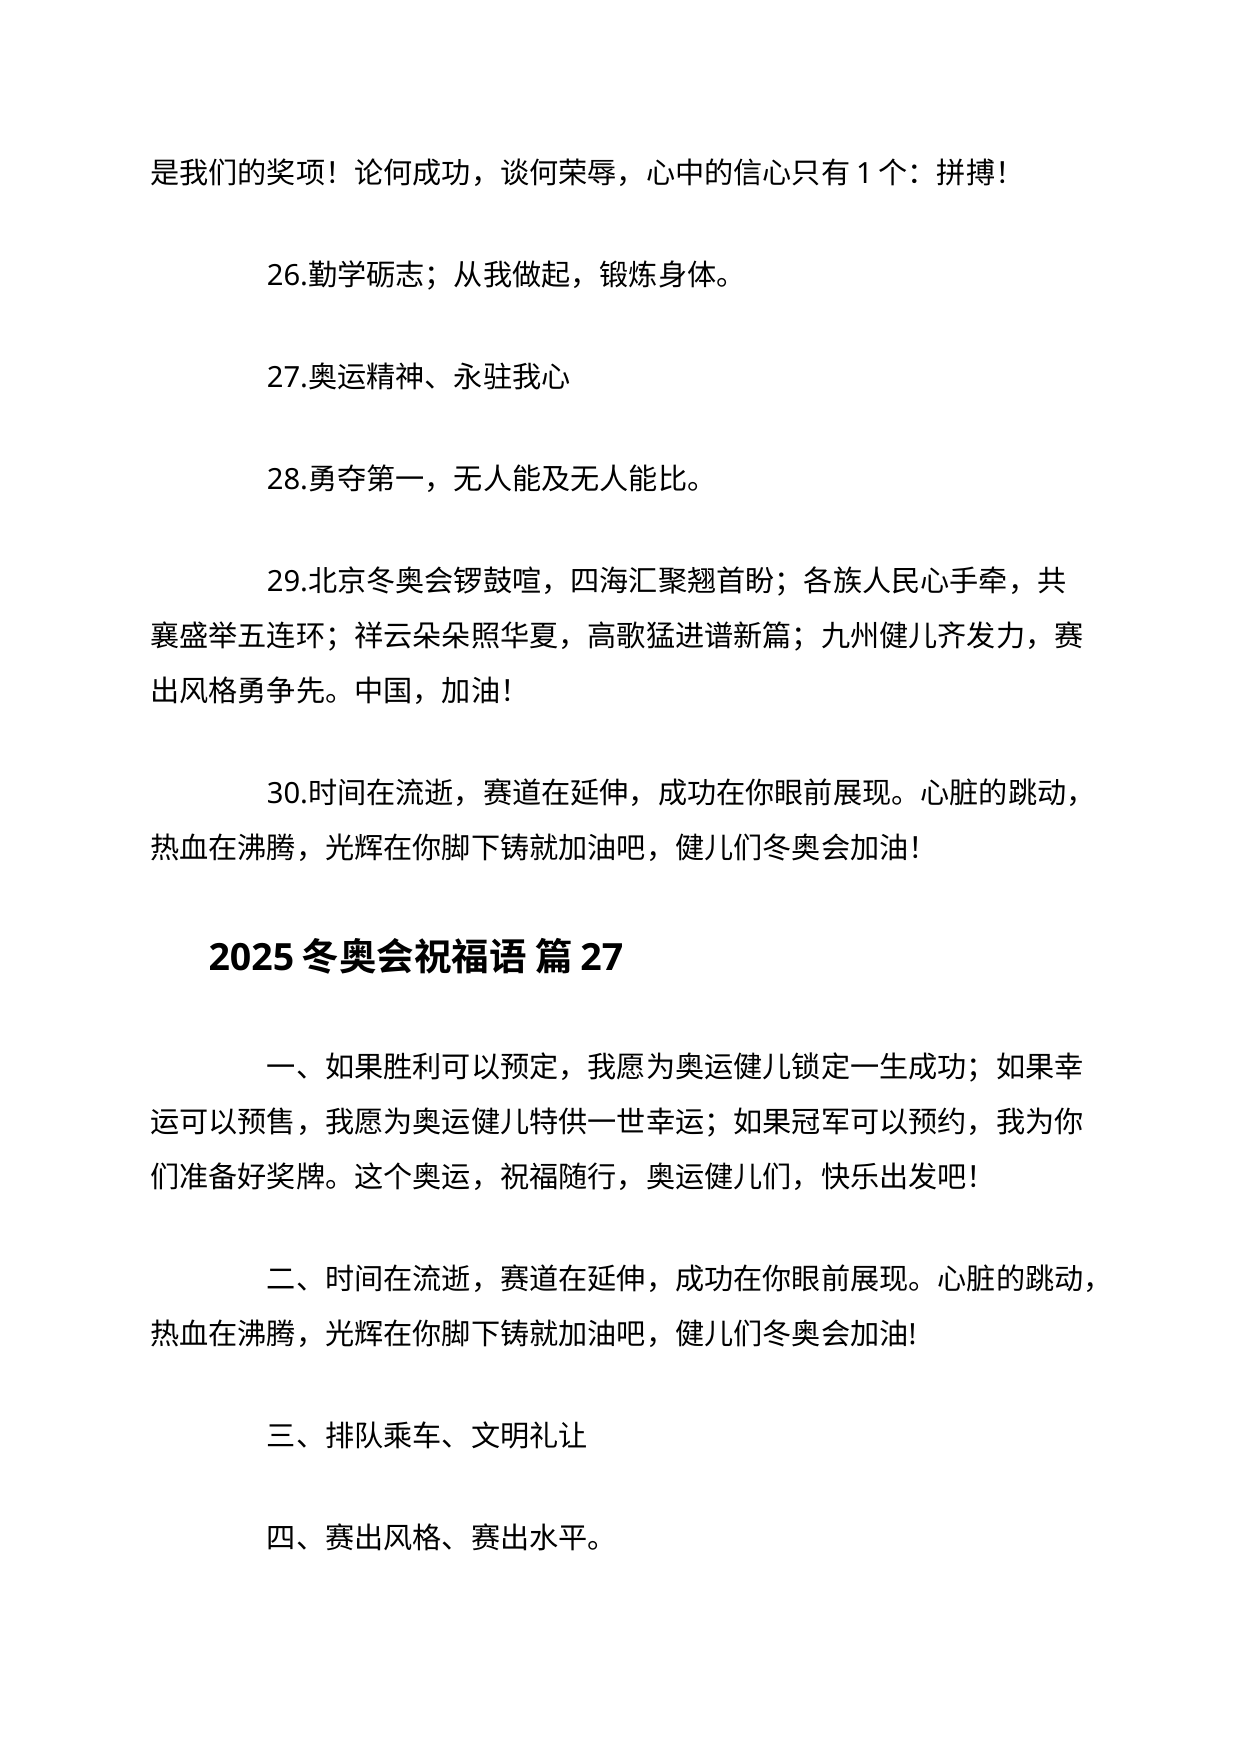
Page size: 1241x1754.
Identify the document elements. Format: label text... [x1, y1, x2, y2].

text 28.勇夺第一，无人能及无人能比。 [150, 456, 1090, 498]
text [150, 150, 1090, 192]
text 2025冬奥会祝福语 篇27 [150, 926, 1090, 981]
text 26.勤学砺志；从我做起，锻炼身体。 [150, 252, 1090, 294]
text 30.时间在流逝，赛道在延伸，成功在你眼前展现。心脏的跳动，热血在沸腾，光辉在你脚下铸就加油吧，健儿们冬奥会加油！ [150, 769, 1090, 867]
text 一、如果胜利可以预定，我愿为奥运健儿锁定一生成功；如果幸运可以预售，我愿为奥运健儿特供一世幸运；如果冠军可以预约，我为你们准备好奖牌。这个奥运，祝福随行，奥运健儿们，快乐出发吧！ [150, 1044, 1090, 1196]
text 四、赛出风格、赛出水平。 [150, 1514, 1090, 1556]
text 二、时间在流逝，赛道在延伸，成功在你眼前展现。心脏的跳动，热血在沸腾，光辉在你脚下铸就加油吧，健儿们冬奥会加油! [150, 1256, 1090, 1353]
text 29.北京冬奥会锣鼓喧，四海汇聚翘首盼；各族人民心手牵，共襄盛举五连环；祥云朵朵照华夏，高歌猛进谱新篇；九州健儿齐发力，赛出风格勇争先。中国，加油！ [150, 558, 1090, 710]
text 27.奥运精神、永驻我心 [150, 354, 1090, 396]
text 三、排队乘车、文明礼让 [150, 1412, 1090, 1455]
